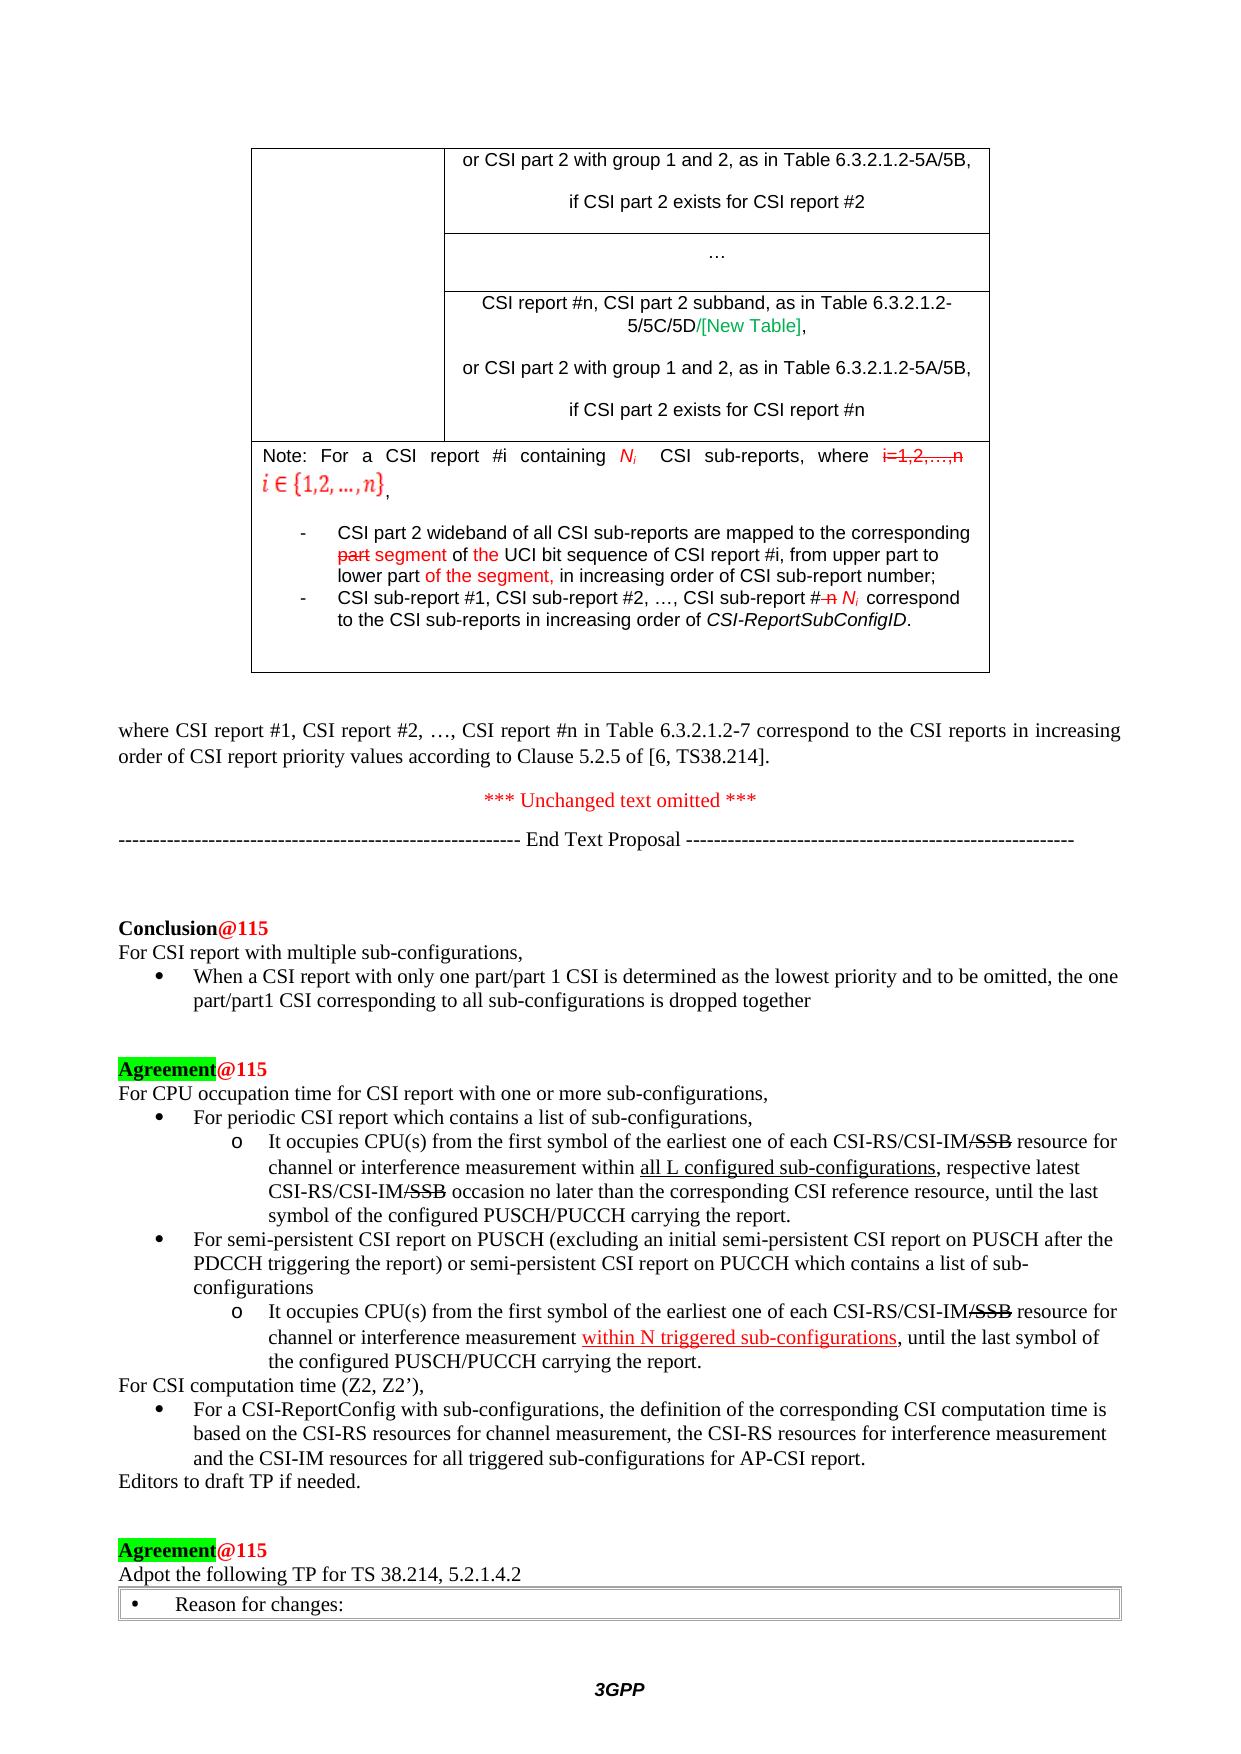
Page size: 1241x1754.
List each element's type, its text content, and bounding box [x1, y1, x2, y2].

list When a CSI report with only one part/part 1 CSI is determined as the lowest priority and to be omitted, the one part/part1 CSI corresponding to all sub-configurations is dropped together [156, 964, 1122, 1012]
text Agreement@115 [216, 1057, 1122, 1081]
text For CSI computation time (Z2, Z2’), [118, 1373, 1122, 1397]
list For periodic CSI report which contains a list of sub-configurations, [156, 1105, 1122, 1129]
text For CPU occupation time for CSI report with one or more sub-configurations, [118, 1081, 1122, 1105]
text Editors to draft TP if needed. [118, 1469, 1122, 1493]
text Adpot the following TP for TS 38.214, 5.2.1.4.2 [118, 1562, 1122, 1586]
text ---------------------------------------------------------- End Text Proposal -------------------------------------------------------- [118, 827, 1122, 851]
text *** Unchanged text omitted *** [118, 788, 1122, 812]
list For semi-persistent CSI report on PUSCH (excluding an initial semi-persistent CSI report on PUSCH after the PDCCH triggering the report) or semi-persistent CSI report on PUCCH which contains a list of sub-configurations [156, 1227, 1122, 1299]
table_cell … [445, 234, 989, 291]
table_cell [445, 149, 989, 233]
list It occupies CPU(s) from the first symbol of the earliest one of each CSI-RS/CSI-IM/SSB resource for channel or interference measurement within all L configured sub-configurations, respective latest CSI-RS/CSI-IM/SSB occasion no later than the corresponding CSI reference resource, until the last symbol of the configured PUSCH/PUCCH carrying the report. [231, 1129, 1122, 1227]
table_cell Note: For a CSI report #i containing Ni CSI sub-reports, where i=1,2,…,n , CSI part 2 wideband of all CSI sub-reports are mapped to the corresponding part segment of the UCI bit sequence of CSI report #i, from upper part to lower part of the segment, in increasing order of CSI sub-report number; CSI sub-report #1, CSI sub-report #2, …, CSI sub-report # n Ni correspond to the CSI sub-reports in increasing order of CSI-ReportSubConfigID. [252, 442, 989, 672]
list Agreement@115 [216, 1538, 1122, 1562]
text For CSI report with multiple sub-configurations, [118, 940, 1122, 964]
table_cell CSI report #n, CSI part 2 subband, as in Table 6.3.2.1.2-5/5C/5D/[New Table], or CSI part 2 with group 1 and 2, as in Table 6.3.2.1.2-5A/5B, if CSI part 2 exists for CSI report #n [445, 292, 989, 441]
list For a CSI-ReportConfig with sub-configurations, the definition of the corresponding CSI computation time is based on the CSI-RS resources for channel measurement, the CSI-RS resources for interference measurement and the CSI-IM resources for all triggered sub-configurations for AP-CSI report. [156, 1397, 1122, 1469]
text Conclusion@115 [118, 916, 1122, 940]
list It occupies CPU(s) from the first symbol of the earliest one of each CSI-RS/CSI-IM/SSB resource for channel or interference measurement within N triggered sub-configurations, until the last symbol of the configured PUSCH/PUCCH carrying the report. [231, 1299, 1122, 1373]
text where CSI report #1, CSI report #2, …, CSI report #n in Table 6.3.2.1.2-7 correspond to the CSI reports in increasing order of CSI report priority values according to Clause 5.2.5 of [6, TS38.214]. [118, 718, 1122, 768]
picture [262, 468, 385, 498]
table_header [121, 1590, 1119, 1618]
